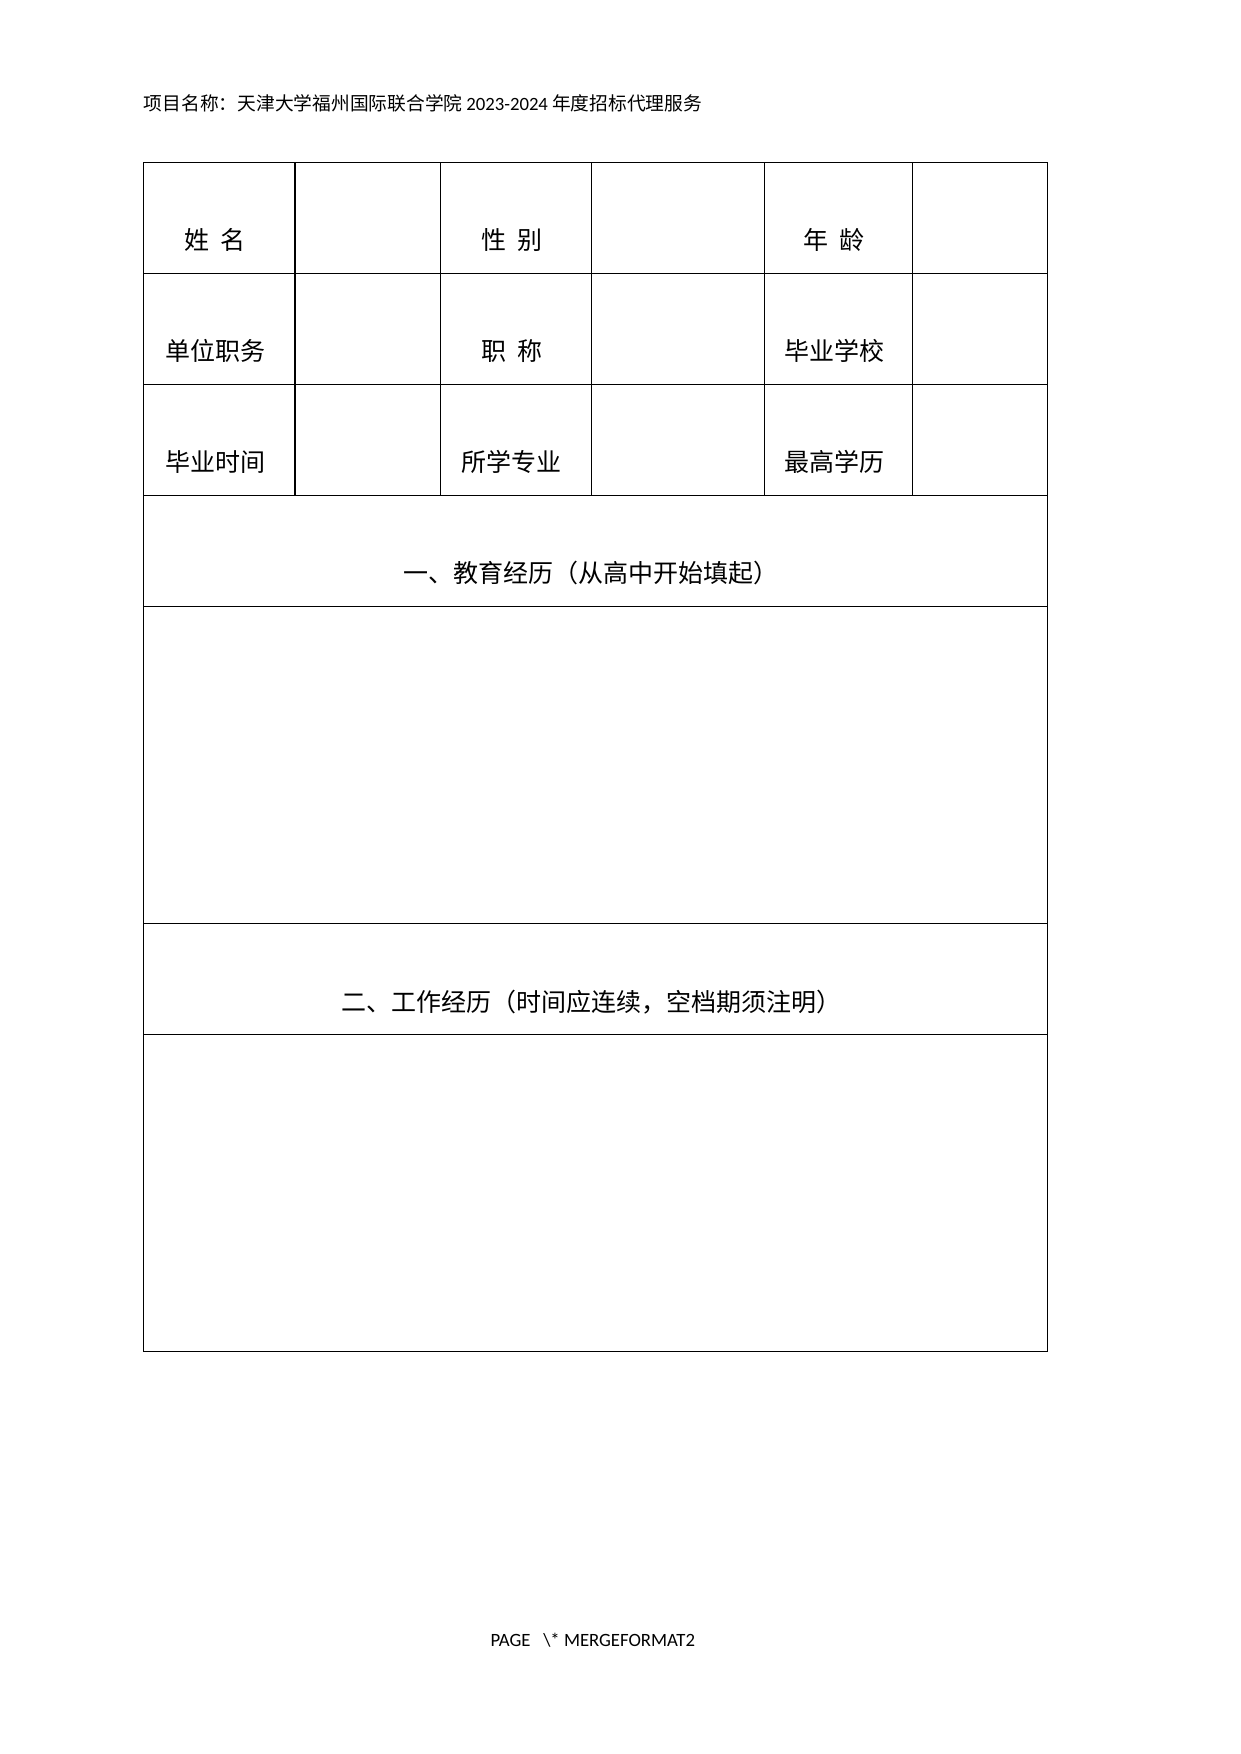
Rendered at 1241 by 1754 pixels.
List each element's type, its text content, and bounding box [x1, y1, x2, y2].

table_header [592, 163, 764, 273]
table_cell 一、教育经历（从高中开始填起） [144, 496, 1047, 606]
table_cell 职 称 [441, 274, 591, 384]
table_cell 二、工作经历（时间应连续，空档期须注明） [144, 924, 1047, 1034]
table_cell 单位职务 [144, 274, 294, 384]
table_cell 所学专业 [441, 385, 591, 495]
table_header 性 别 [441, 163, 591, 273]
table_cell [592, 385, 764, 495]
table_cell [296, 385, 440, 495]
table_header 年 龄 [765, 163, 912, 273]
table_cell 最高学历 [765, 385, 912, 495]
table_cell [144, 1035, 1047, 1351]
table_cell [913, 385, 1047, 495]
table_header [296, 163, 440, 273]
table_cell 毕业学校 [765, 274, 912, 384]
table_cell [913, 274, 1047, 384]
table_cell [144, 607, 1047, 923]
table_header [913, 163, 1047, 273]
table_header 姓 名 [144, 163, 294, 273]
table_cell 毕业时间 [144, 385, 294, 495]
table_cell [592, 274, 764, 384]
table_cell [296, 274, 440, 384]
